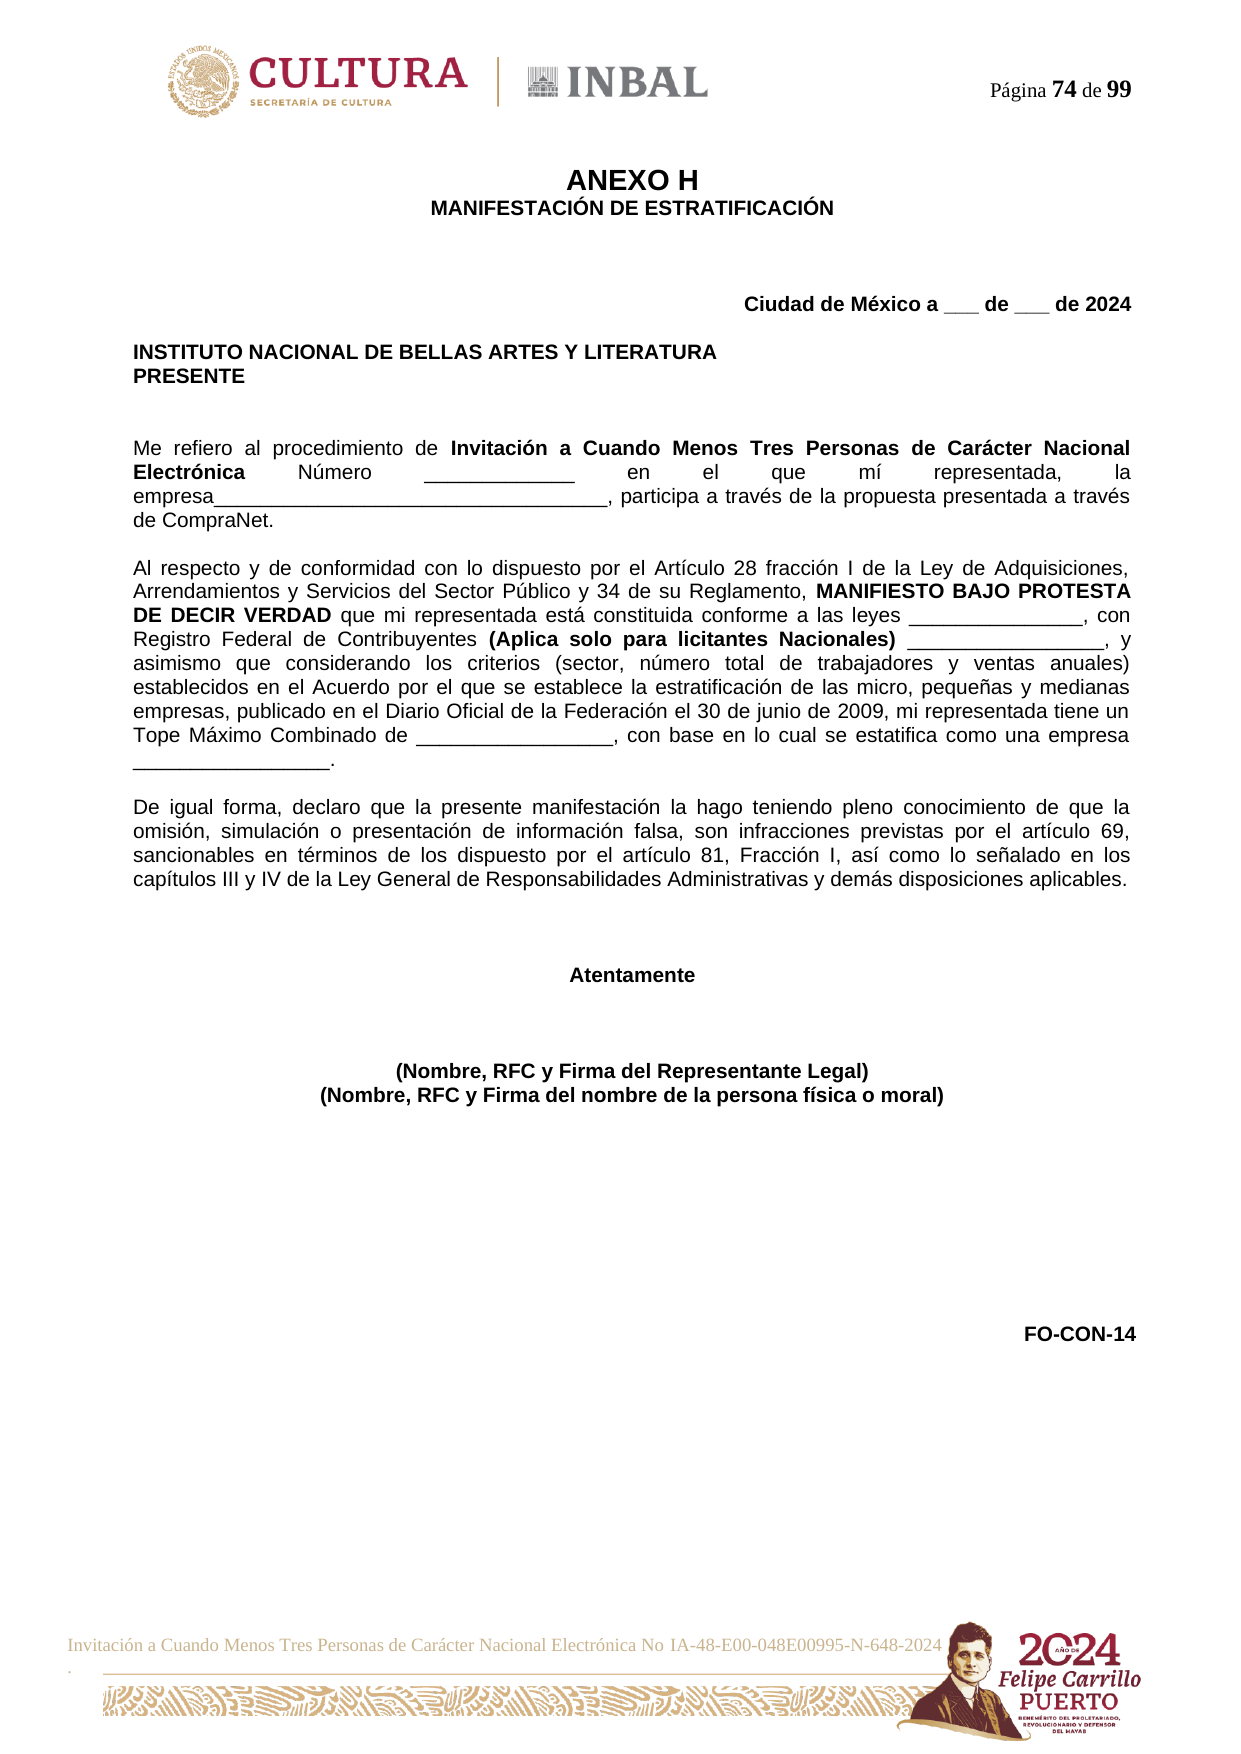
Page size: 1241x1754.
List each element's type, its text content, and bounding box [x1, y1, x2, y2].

text FO-CON-14 [133, 1322, 1136, 1346]
text Atentamente [133, 963, 1132, 987]
text PRESENTE [133, 364, 1132, 388]
text Ciudad de México a ___ de ___ de 2024 [133, 292, 1132, 316]
text Al respecto y de conformidad con lo dispuesto por el Artículo 28 fracción I de la Ley de Adquisiciones, Arrendamientos y Servicios del Sector Público y 34 de su Reglamento, MANIFIESTO BAJO PROTESTA DE DECIR VERDAD que mi representada está constituida conforme a las leyes _______________, con Registro Federal de Contribuyentes (Aplica solo para licitantes Nacionales) _________________, y asimismo que considerando los criterios (sector, número total de trabajadores y ventas anuales) establecidos en el Acuerdo por el que se establece la estratificación de las micro, pequeñas y medianas empresas, publicado en el Diario Oficial de la Federación el 30 de junio de 2009, mi representada tiene un Tope Máximo Combinado de _________________, con base en lo cual se estatifica como una empresa _________________. [133, 555, 1132, 771]
text (Nombre, RFC y Firma del Representante Legal) [133, 1058, 1132, 1082]
text Me refiero al procedimiento de Invitación a Cuando Menos Tres Personas de Carácter Nacional Electrónica Número _____________ en el que mí representada, la empresa__________________________________, participa a través de la propuesta presentada a través de CompraNet. [133, 436, 1132, 531]
text MANIFESTACIÓN DE ESTRATIFICACIÓN [133, 196, 1132, 220]
subtitle INSTITUTO NACIONAL DE BELLAS ARTES Y LITERATURA [133, 340, 1132, 364]
text (Nombre, RFC y Firma del nombre de la persona física o moral) [133, 1082, 1132, 1106]
text De igual forma, declaro que la presente manifestación la hago teniendo pleno conocimiento de que la omisión, simulación o presentación de información falsa, son infracciones previstas por el artículo 69, sancionables en términos de los dispuesto por el artículo 81, Fracción I, así como lo señalado en los capítulos III y IV de la Ley General de Responsabilidades Administrativas y demás disposiciones aplicables. [133, 795, 1132, 891]
picture [75, 0, 800, 163]
text ANEXO H [133, 162, 1132, 196]
picture [32, 1621, 1208, 1754]
